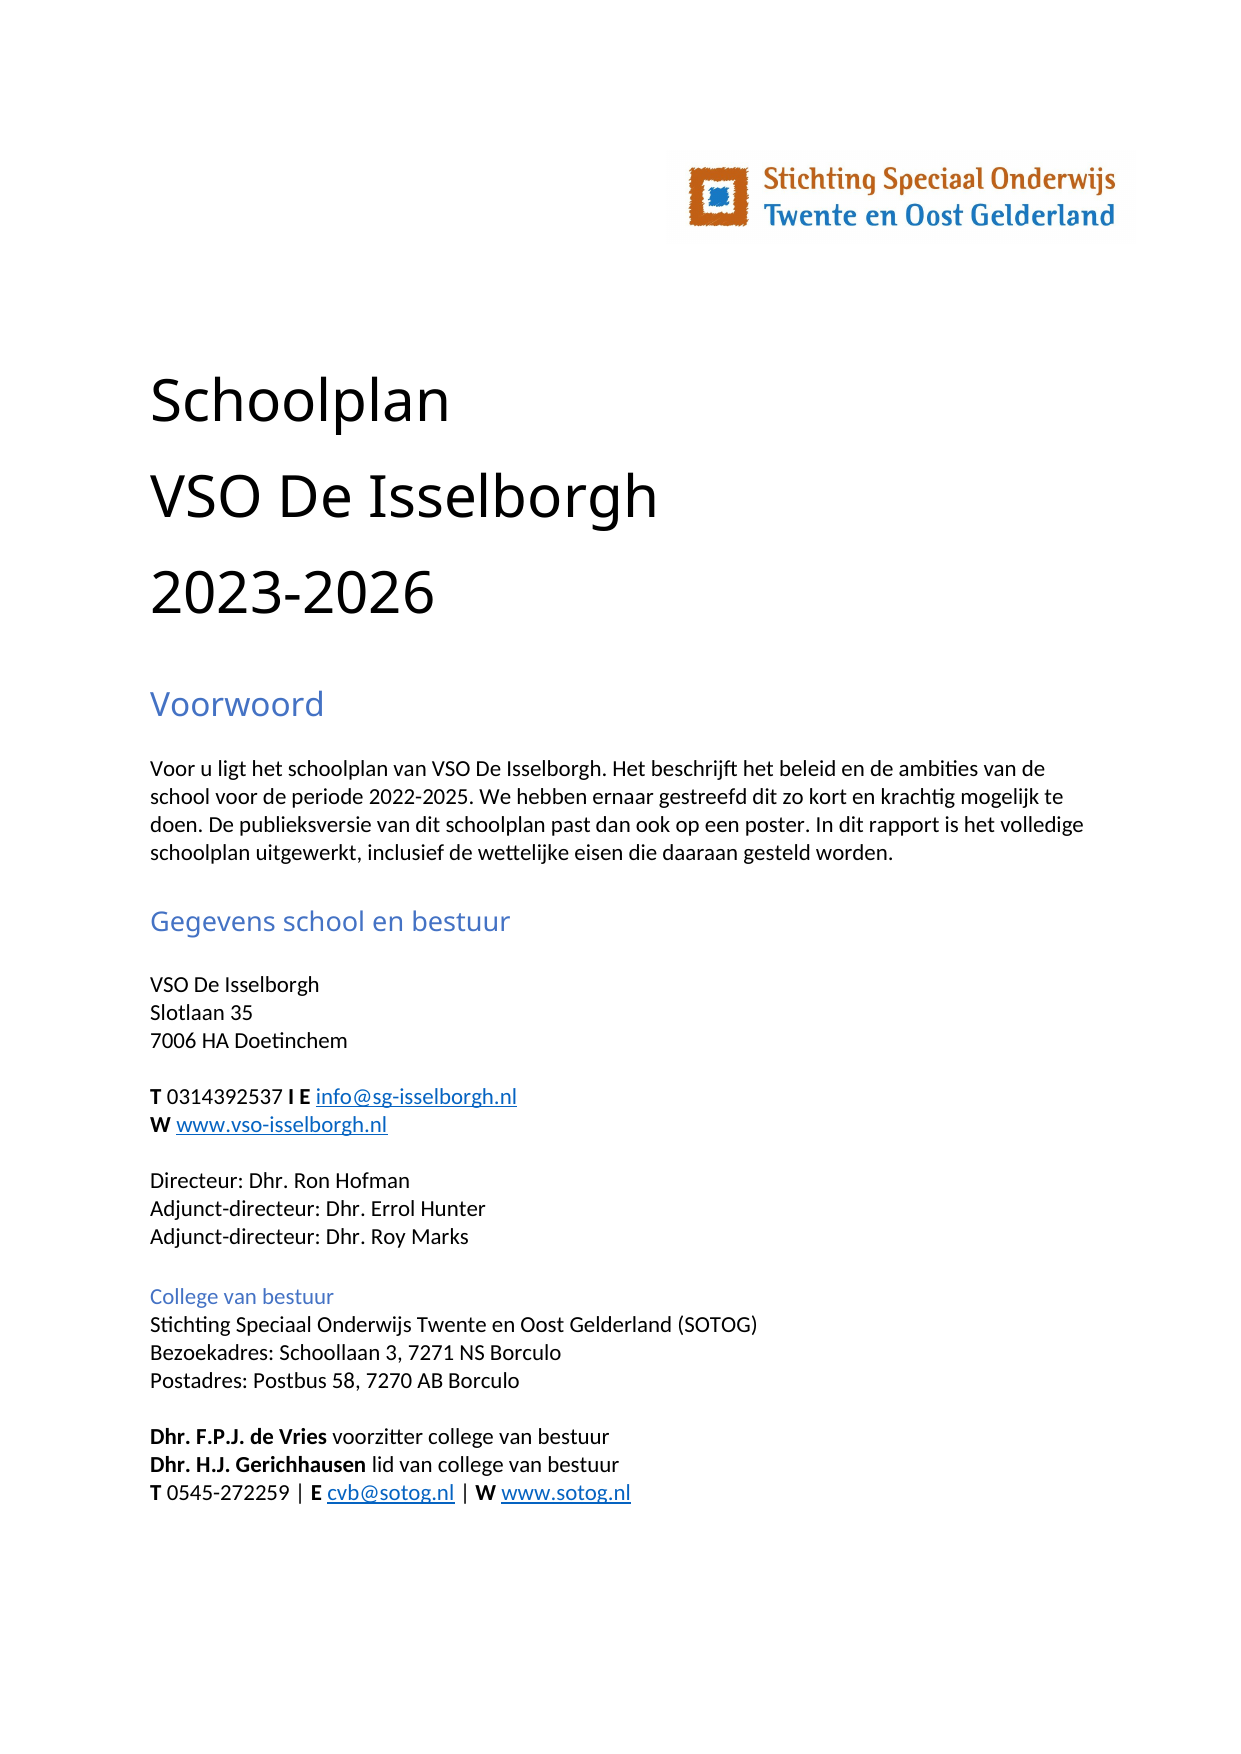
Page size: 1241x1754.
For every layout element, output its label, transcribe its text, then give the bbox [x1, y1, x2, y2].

text Schoolplan [150, 359, 1090, 438]
text T 0545-272259 | E cvb@sotog.nl | W www.sotog.nl [150, 1478, 1090, 1506]
subtitle College van bestuur [150, 1282, 1090, 1310]
text Slotlaan 35 [150, 998, 1090, 1026]
text Bezoekadres: Schoollaan 3, 7271 NS Borculo [150, 1338, 1090, 1366]
text Adjunct-directeur: Dhr. Roy Marks [150, 1222, 1090, 1250]
text W www.vso-isselborgh.nl [150, 1110, 1090, 1138]
text T 0314392537 I E info@sg-isselborgh.nl [150, 1082, 1090, 1110]
text Stichting Speciaal Onderwijs Twente en Oost Gelderland (SOTOG) [150, 1310, 1090, 1338]
text 7006 HA Doetinchem [150, 1026, 1090, 1054]
subtitle Gegevens school en bestuur [150, 903, 1090, 939]
picture [666, 150, 1137, 244]
text Postadres: Postbus 58, 7270 AB Borculo [150, 1366, 1090, 1394]
text Dhr. H.J. Gerichhausen lid van college van bestuur [150, 1450, 1090, 1478]
text Adjunct-directeur: Dhr. Errol Hunter [150, 1194, 1090, 1222]
subtitle Voorwoord [150, 681, 1090, 726]
text Dhr. F.P.J. de Vries voorzitter college van bestuur [150, 1422, 1090, 1450]
text VSO De Isselborgh [150, 455, 1090, 534]
text VSO De Isselborgh [150, 970, 1090, 998]
text 2023-2026 [150, 551, 1090, 631]
text Voor u ligt het schoolplan van VSO De Isselborgh. Het beschrijft het beleid en de ambities van de school voor de periode 2022-2025. We hebben ernaar gestreefd dit zo kort en krachtig mogelijk te doen. De publieksversie van dit schoolplan past dan ook op een poster. In dit rapport is het volledige schoolplan uitgewerkt, inclusief de wettelijke eisen die daaraan gesteld worden. [150, 754, 1090, 866]
text Directeur: Dhr. Ron Hofman [150, 1166, 1090, 1194]
